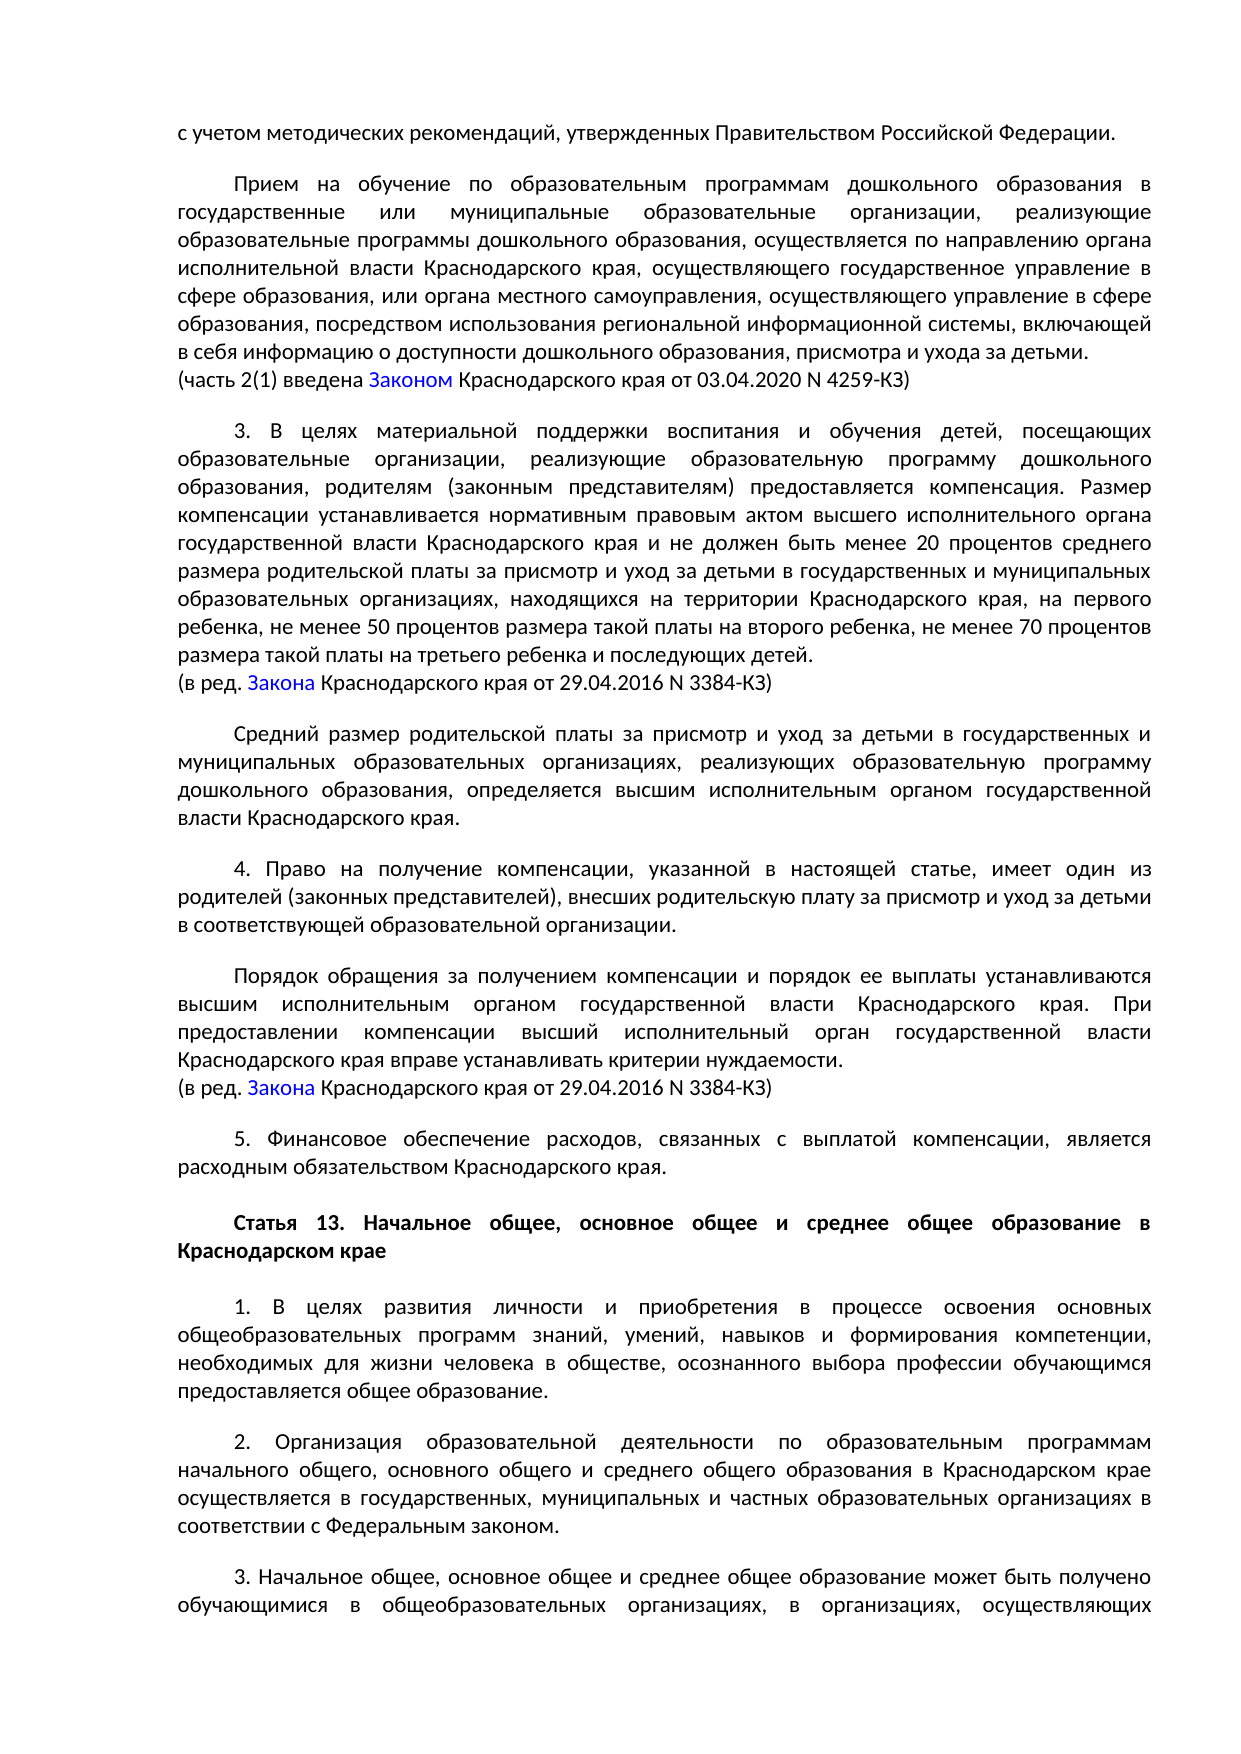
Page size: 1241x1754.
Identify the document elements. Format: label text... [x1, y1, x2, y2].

text (часть 2(1) введена Законом Краснодарского края от 03.04.2020 N 4259-КЗ) [177, 365, 1152, 393]
text 4. Право на получение компенсации, указанной в настоящей статье, имеет один из родителей (законных представителей), внесших родительскую плату за присмотр и уход за детьми в соответствующей образовательной организации. [177, 854, 1152, 938]
text 2. Организация образовательной деятельности по образовательным программам начального общего, основного общего и среднего общего образования в Краснодарском крае осуществляется в государственных, муниципальных и частных образовательных организациях в соответствии с Федеральным законом. [177, 1427, 1152, 1539]
text Средний размер родительской платы за присмотр и уход за детьми в государственных и муниципальных образовательных организациях, реализующих образовательную программу дошкольного образования, определяется высшим исполнительным органом государственной власти Краснодарского края. [177, 719, 1152, 831]
title Статья 13. Начальное общее, основное общее и среднее общее образование в Краснодарском крае [177, 1208, 1152, 1264]
text 3. В целях материальной поддержки воспитания и обучения детей, посещающих образовательные организации, реализующие образовательную программу дошкольного образования, родителям (законным представителям) предоставляется компенсация. Размер компенсации устанавливается нормативным правовым актом высшего исполнительного органа государственной власти Краснодарского края и не должен быть менее 20 процентов среднего размера родительской платы за присмотр и уход за детьми в государственных и муниципальных образовательных организациях, находящихся на территории Краснодарского края, на первого ребенка, не менее 50 процентов размера такой платы на второго ребенка, не менее 70 процентов размера такой платы на третьего ребенка и последующих детей. [177, 416, 1152, 668]
text (в ред. Закона Краснодарского края от 29.04.2016 N 3384-КЗ) [177, 668, 1152, 696]
text 1. В целях развития личности и приобретения в процессе освоения основных общеобразовательных программ знаний, умений, навыков и формирования компетенции, необходимых для жизни человека в обществе, осознанного выбора профессии обучающимся предоставляется общее образование. [177, 1292, 1152, 1404]
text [177, 1562, 1152, 1618]
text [177, 118, 1152, 146]
text Порядок обращения за получением компенсации и порядок ее выплаты устанавливаются высшим исполнительным органом государственной власти Краснодарского края. При предоставлении компенсации высший исполнительный орган государственной власти Краснодарского края вправе устанавливать критерии нуждаемости. [177, 961, 1152, 1073]
text 5. Финансовое обеспечение расходов, связанных с выплатой компенсации, является расходным обязательством Краснодарского края. [177, 1124, 1152, 1180]
text Прием на обучение по образовательным программам дошкольного образования в государственные или муниципальные образовательные организации, реализующие образовательные программы дошкольного образования, осуществляется по направлению органа исполнительной власти Краснодарского края, осуществляющего государственное управление в сфере образования, или органа местного самоуправления, осуществляющего управление в сфере образования, посредством использования региональной информационной системы, включающей в себя информацию о доступности дошкольного образования, присмотра и ухода за детьми. [177, 169, 1152, 365]
text (в ред. Закона Краснодарского края от 29.04.2016 N 3384-КЗ) [177, 1073, 1152, 1101]
